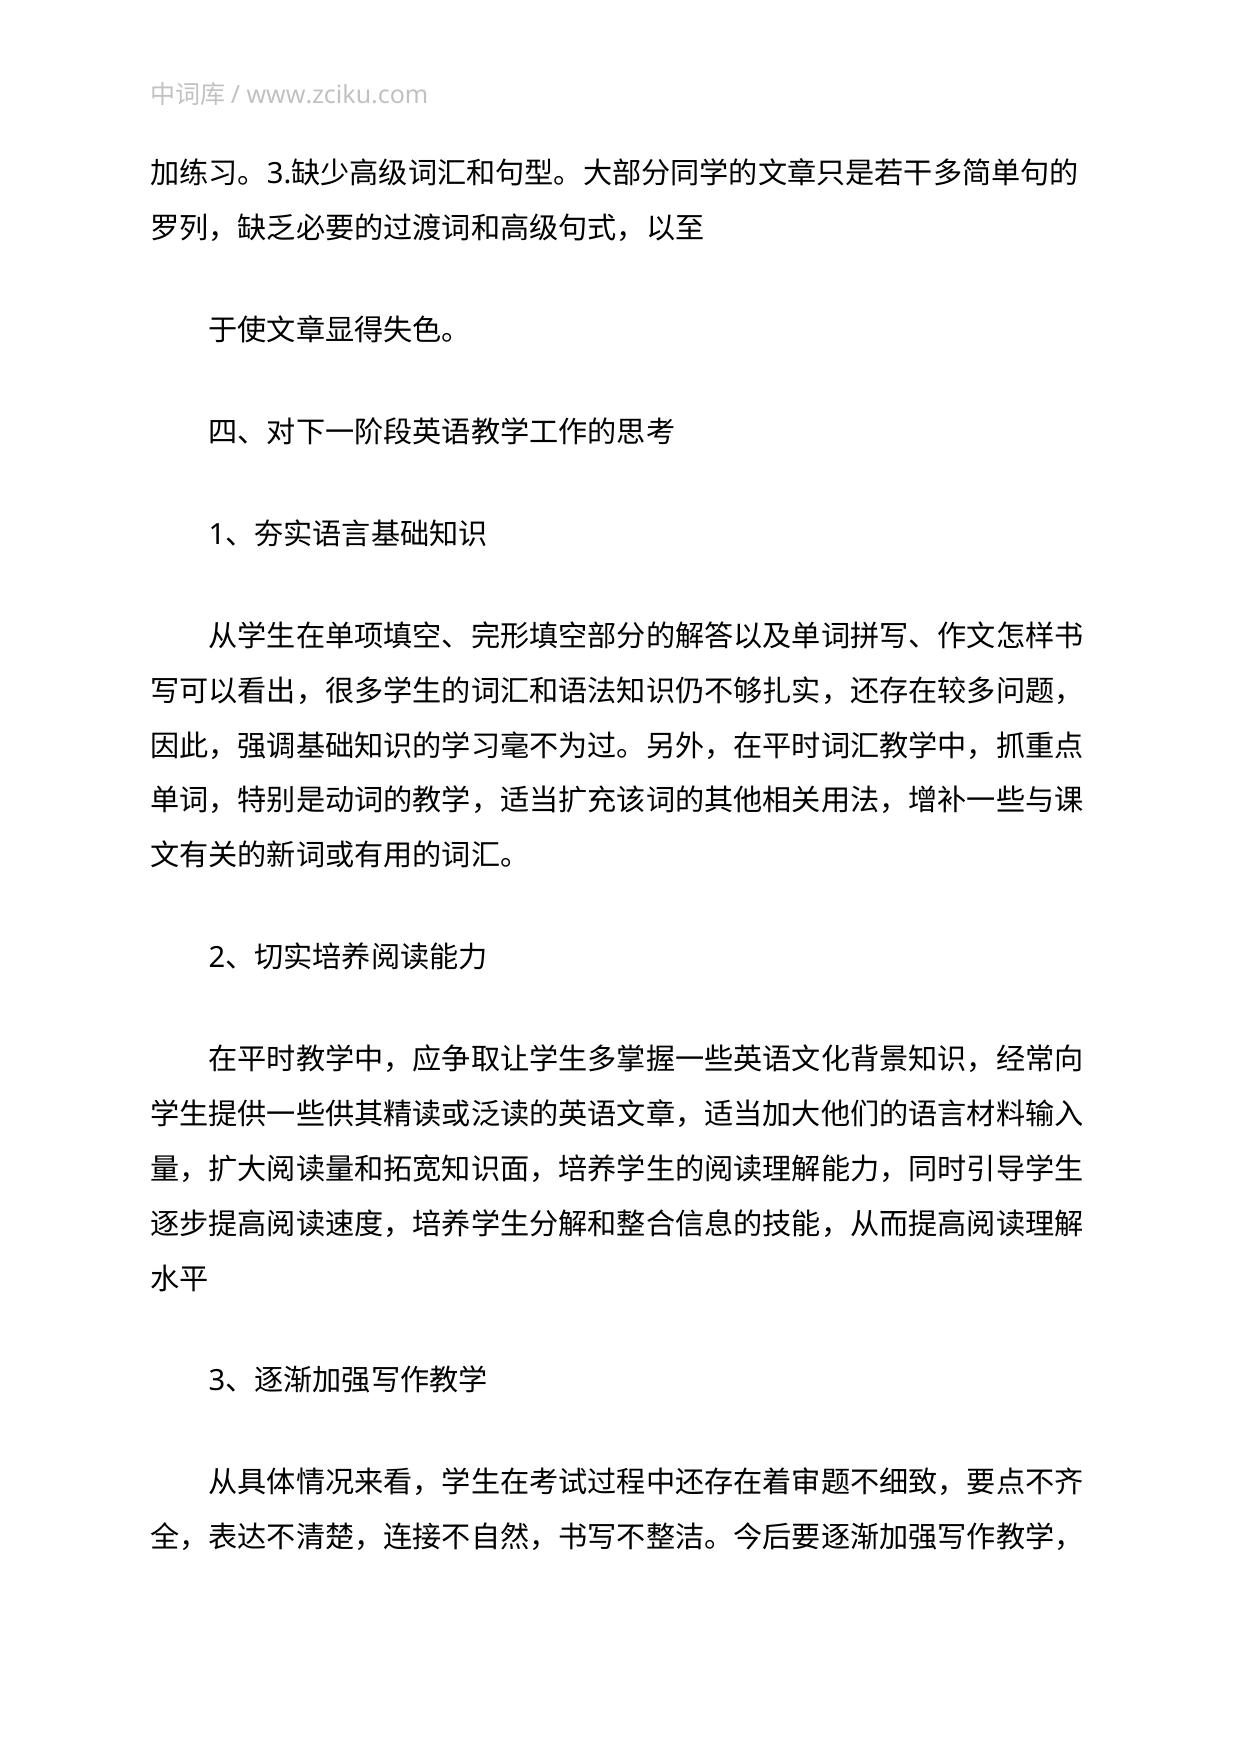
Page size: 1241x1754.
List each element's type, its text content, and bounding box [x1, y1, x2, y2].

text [150, 1459, 1090, 1556]
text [150, 150, 1090, 247]
text 1、夯实语言基础知识 [150, 510, 1090, 553]
text 在平时教学中，应争取让学生多掌握一些英语文化背景知识，经常向学生提供一些供其精读或泛读的英语文章，适当加大他们的语言材料输入量，扩大阅读量和拓宽知识面，培养学生的阅读理解能力，同时引导学生逐步提高阅读速度，培养学生分解和整合信息的技能，从而提高阅读理解水平 [150, 1036, 1090, 1297]
text 3、逐渐加强写作教学 [150, 1357, 1090, 1399]
text 于使文章显得失色。 [150, 307, 1090, 349]
text 从学生在单项填空、完形填空部分的解答以及单词拼写、作文怎样书写可以看出，很多学生的词汇和语法知识仍不够扎实，还存在较多问题，因此，强调基础知识的学习毫不为过。另外，在平时词汇教学中，抓重点单词，特别是动词的教学，适当扩充该词的其他相关用法，增补一些与课文有关的新词或有用的词汇。 [150, 612, 1090, 874]
text 四、对下一阶段英语教学工作的思考 [150, 408, 1090, 451]
text 2、切实培养阅读能力 [150, 934, 1090, 976]
